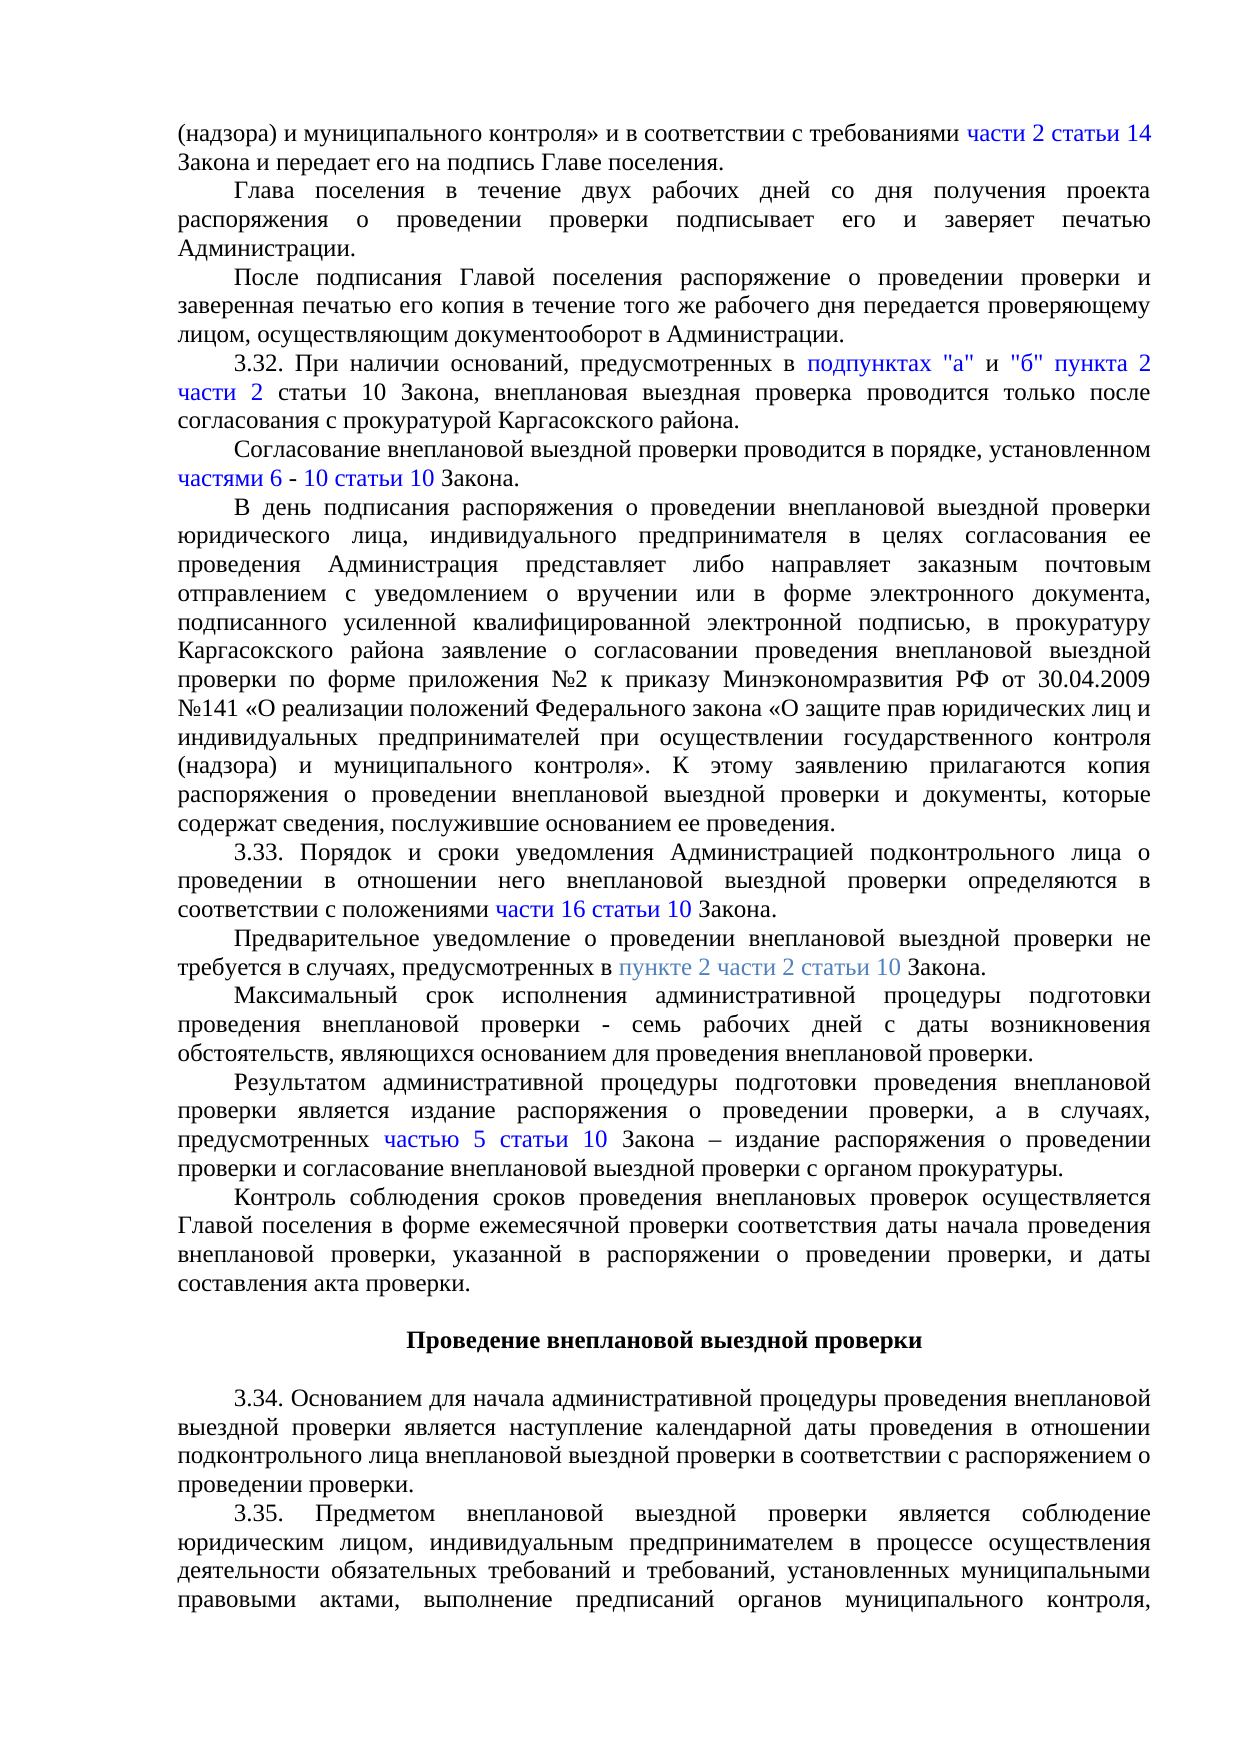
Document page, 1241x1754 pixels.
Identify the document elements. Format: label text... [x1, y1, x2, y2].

text Результатом административной процедуры подготовки проведения внеплановой проверки является издание распоряжения о проведении проверки, а в случаях, предусмотренных частью 5 статьи 10 Закона – издание распоряжения о проведении проверки и согласование внеплановой выездной проверки с органом прокуратуры. [177, 1067, 1152, 1182]
text 3.32. При наличии оснований, предусмотренных в подпунктах "а" и "б" пункта 2 части 2 статьи 10 Закона, внеплановая выездная проверка проводится только после согласования с прокуратурой Каргасокского района. [177, 348, 1152, 434]
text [177, 1498, 1152, 1613]
text 3.33. Порядок и сроки уведомления Администрацией подконтрольного лица о проведении в отношении него внеплановой выездной проверки определяются в соответствии с положениями части 16 статьи 10 Закона. [177, 837, 1152, 923]
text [177, 118, 1152, 176]
text Согласование внеплановой выездной проверки проводится в порядке, установленном частями 6 - 10 статьи 10 Закона. [177, 434, 1152, 492]
text Проведение внеплановой выездной проверки [177, 1326, 1152, 1354]
text Глава поселения в течение двух рабочих дней со дня получения проекта распоряжения о проведении проверки подписывает его и заверяет печатью Администрации. [177, 176, 1152, 262]
text В день подписания распоряжения о проведении внеплановой выездной проверки юридического лица, индивидуального предпринимателя в целях согласования ее проведения Администрация представляет либо направляет заказным почтовым отправлением с уведомлением о вручении или в форме электронного документа, подписанного усиленной квалифицированной электронной подписью, в прокуратуру Каргасокского района заявление о согласовании проведения внеплановой выездной проверки по форме приложения №2 к приказу Минэкономразвития РФ от 30.04.2009 №141 «О реализации положений Федерального закона «О защите прав юридических лиц и индивидуальных предпринимателей при осуществлении государственного контроля (надзора) и муниципального контроля». К этому заявлению прилагаются копия распоряжения о проведении внеплановой выездной проверки и документы, которые содержат сведения, послужившие основанием ее проведения. [177, 492, 1152, 837]
text Предварительное уведомление о проведении внеплановой выездной проверки не требуется в случаях, предусмотренных в пункте 2 части 2 статьи 10 Закона. [177, 923, 1152, 981]
text Контроль соблюдения сроков проведения внеплановых проверок осуществляется Главой поселения в форме ежемесячной проверки соответствия даты начала проведения внеплановой проверки, указанной в распоряжении о проведении проверки, и даты составления акта проверки. [177, 1182, 1152, 1297]
text Максимальный срок исполнения административной процедуры подготовки проведения внеплановой проверки - семь рабочих дней с даты возникновения обстоятельств, являющихся основанием для проведения внеплановой проверки. [177, 981, 1152, 1067]
text 3.34. Основанием для начала административной процедуры проведения внеплановой выездной проверки является наступление календарной даты проведения в отношении подконтрольного лица внеплановой выездной проверки в соответствии с распоряжением о проведении проверки. [177, 1383, 1152, 1498]
text После подписания Главой поселения распоряжение о проведении проверки и заверенная печатью его копия в течение того же рабочего дня передается проверяющему лицом, осуществляющим документооборот в Администрации. [177, 262, 1152, 348]
